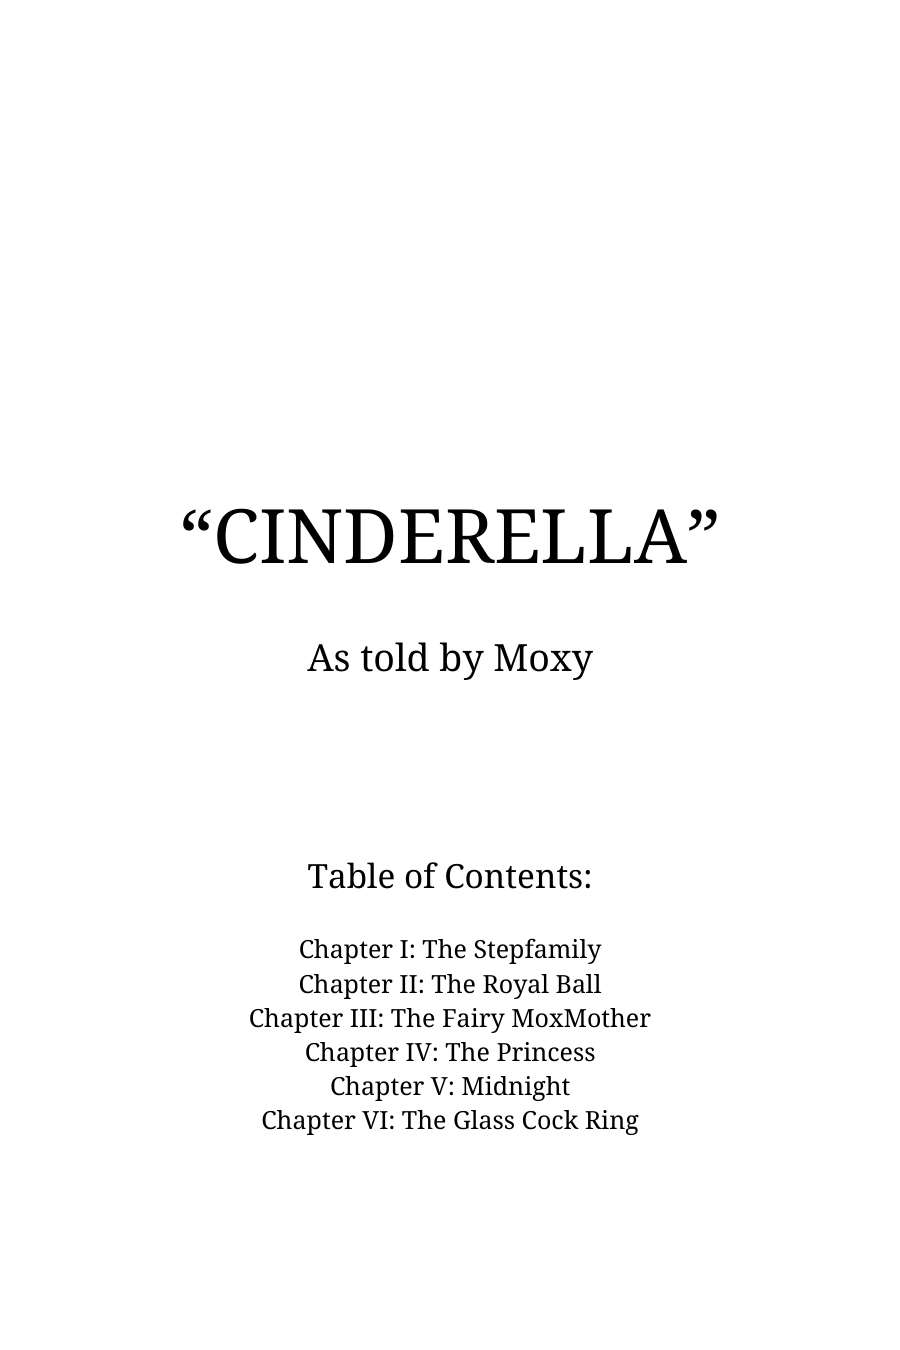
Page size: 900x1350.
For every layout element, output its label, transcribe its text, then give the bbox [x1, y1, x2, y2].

text Chapter III: The Fairy MoxMother [75, 1000, 825, 1034]
text Table of Contents: [75, 853, 825, 898]
text Chapter I: The Stepfamily [75, 932, 825, 966]
text As told by Moxy [75, 631, 825, 682]
text Chapter IV: The Princess [75, 1034, 825, 1068]
text Chapter VI: The Glass Cock Ring [75, 1102, 825, 1137]
text Chapter V: Midnight [75, 1068, 825, 1102]
text Chapter II: The Royal Ball [75, 966, 825, 1000]
text “CINDERELLA” [75, 484, 825, 586]
